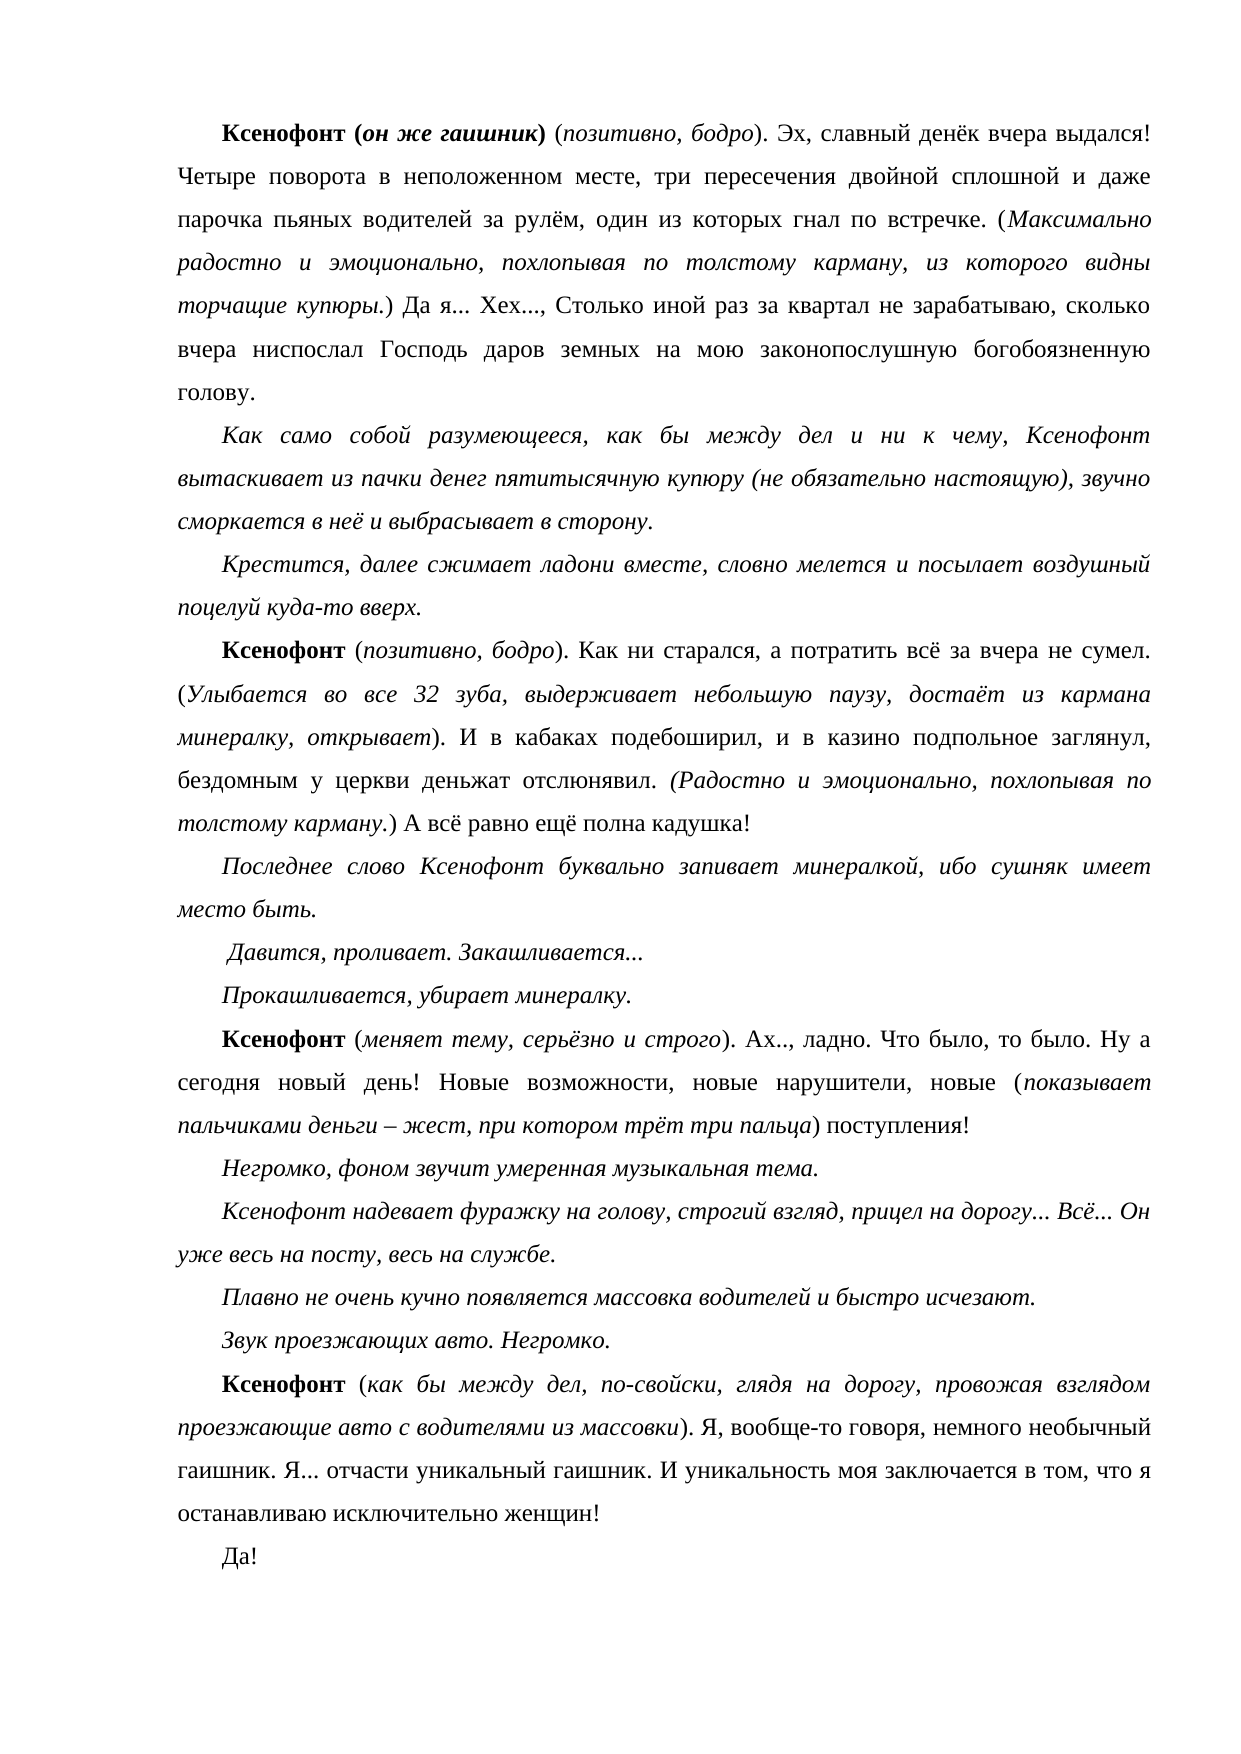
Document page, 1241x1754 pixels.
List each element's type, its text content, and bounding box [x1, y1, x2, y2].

text Последнее слово Ксенофонт буквально запивает минералкой, ибо сушняк имеет место быть. [177, 851, 1152, 923]
text Прокашливается, убирает минералку. [177, 981, 1152, 1009]
text Плавно не очень кучно появляется массовка водителей и быстро исчезают. [177, 1282, 1152, 1311]
text Звук проезжающих авто. Негромко. [177, 1326, 1152, 1354]
text Ксенофонт (он же гаишник) (позитивно, бодро). Эх, славный денёк вчера выдался! Четыре поворота в неположенном месте, три пересечения двойной сплошной и даже парочка пьяных водителей за рулём, один из которых гнал по встречке. (Максимально радостно и эмоционально, похлопывая по толстому карману, из которого видны торчащие купюры.) Да я... Хех..., Столько иной раз за квартал не зарабатываю, сколько вчера ниспослал Господь даров земных на мою законопослушную богобоязненную голову. [177, 118, 1152, 406]
text Давится, проливает. Закашливается... [177, 937, 1152, 966]
text Да! [177, 1541, 1152, 1570]
text Ксенофонт (меняет тему, серьёзно и строго). Ах.., ладно. Что было, то было. Ну а сегодня новый день! Новые возможности, новые нарушители, новые (показывает пальчиками деньги – жест, при котором трёт три пальца) поступления! [177, 1024, 1152, 1139]
text Ксенофонт (как бы между дел, по-свойски, глядя на дорогу, провожая взглядом проезжающие авто с водителями из массовки). Я, вообще-то говоря, немного необычный гаишник. Я... отчасти уникальный гаишник. И уникальность моя заключается в том, что я останавливаю исключительно женщин! [177, 1369, 1152, 1527]
text Крестится, далее сжимает ладони вместе, словно мелется и посылает воздушный поцелуй куда-то вверх. [177, 549, 1152, 621]
text Как само собой разумеющееся, как бы между дел и ни к чему, Ксенофонт вытаскивает из пачки денег пятитысячную купюру (не обязательно настоящую), звучно сморкается в неё и выбрасывает в сторону. [177, 420, 1152, 535]
text Ксенофонт надевает фуражку на голову, строгий взгляд, прицел на дорогу... Всё... Он уже весь на посту, весь на службе. [177, 1196, 1152, 1268]
text Ксенофонт (позитивно, бодро). Как ни старался, а потратить всё за вчера не сумел. (Улыбается во все 32 зуба, выдерживает небольшую паузу, достаёт из кармана минералку, открывает). И в кабаках подебоширил, и в казино подпольное заглянул, бездомным у церкви деньжат отслюнявил. (Радостно и эмоционально, похлопывая по толстому карману.) А всё равно ещё полна кадушка! [177, 636, 1152, 837]
text Негромко, фоном звучит умеренная музыкальная тема. [177, 1153, 1152, 1182]
